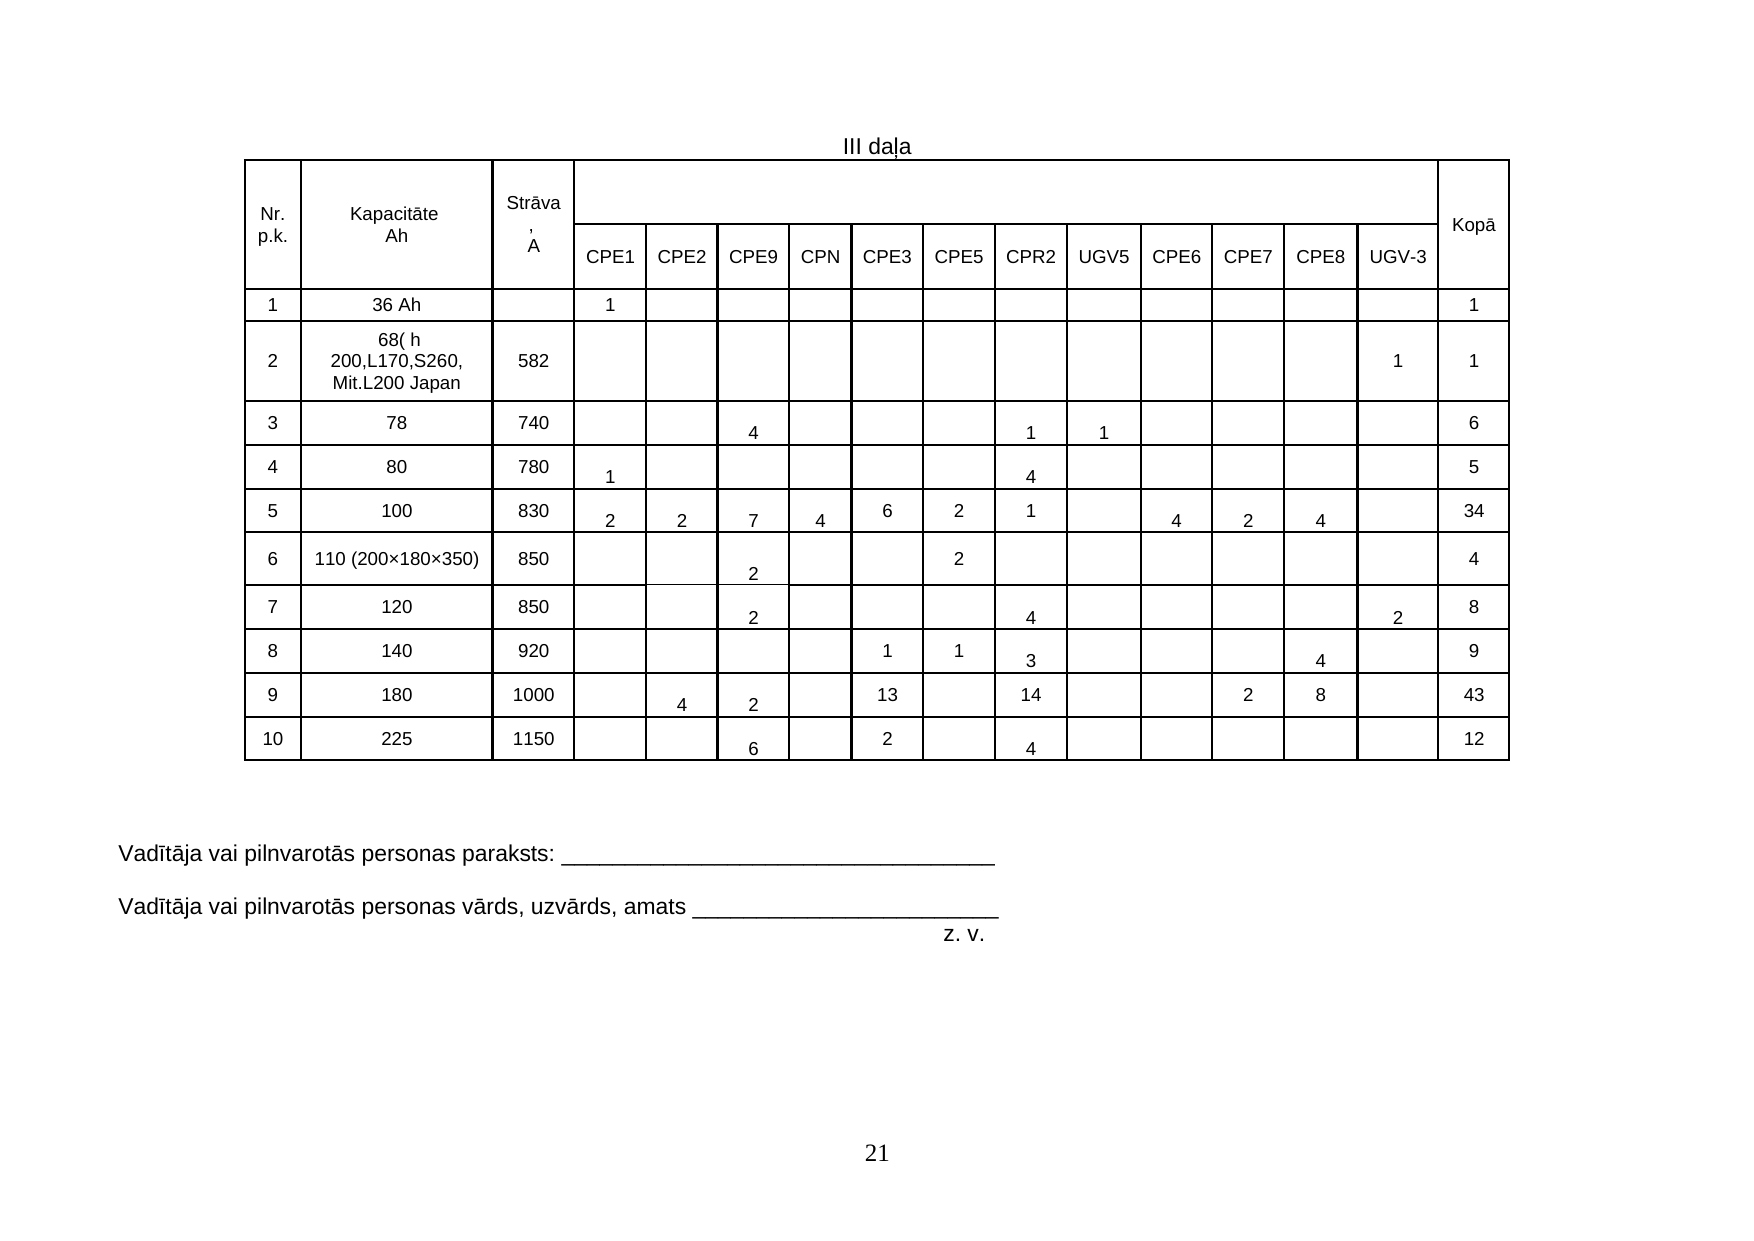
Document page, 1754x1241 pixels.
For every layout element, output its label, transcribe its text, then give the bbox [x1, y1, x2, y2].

table_cell [1285, 290, 1356, 320]
table_cell [647, 290, 716, 320]
table_cell UGV5 [1068, 225, 1140, 287]
table_cell [1068, 674, 1140, 716]
table_cell 740 [494, 402, 573, 444]
table_cell CPR2 [996, 225, 1066, 287]
table_cell [1213, 533, 1283, 584]
table_cell [1213, 718, 1283, 759]
table_cell 830 [494, 490, 573, 531]
table_cell 4 [996, 446, 1066, 487]
table_cell [790, 533, 850, 584]
table_cell 4 [1285, 630, 1356, 672]
table_cell [924, 322, 994, 400]
table_cell [1359, 490, 1437, 531]
table_cell CPN [790, 225, 850, 287]
table_cell 225 [302, 718, 491, 759]
table_cell [924, 586, 994, 628]
table_cell 7 [246, 586, 300, 628]
table_cell [853, 586, 922, 628]
table_cell 4 [996, 586, 1066, 628]
table_cell [647, 533, 716, 584]
table_cell 1 [996, 490, 1066, 531]
table_cell [575, 630, 645, 672]
table_cell 2 [719, 533, 788, 584]
table_cell 34 [1439, 490, 1508, 531]
table_cell [1359, 718, 1437, 759]
table_cell [647, 446, 716, 487]
table_cell [719, 446, 788, 487]
text III daļa [118, 133, 1636, 159]
table_cell [719, 290, 788, 320]
table_cell [575, 586, 645, 628]
text Vadītāja vai pilnvarotās personas vārds, uzvārds, amats ________________________ [118, 893, 1636, 919]
table_cell 14 [996, 674, 1066, 716]
table_cell [790, 674, 850, 716]
table_cell 8 [1439, 586, 1508, 628]
table_header Kapacitāte Ah [302, 161, 491, 287]
table_cell 1 [1068, 402, 1140, 444]
table_cell [1142, 290, 1211, 320]
table_cell CPE2 [647, 225, 716, 287]
table_cell [1068, 586, 1140, 628]
table_cell 4 [790, 490, 850, 531]
table_cell 1 [1439, 322, 1508, 400]
table_cell CPE3 [853, 225, 922, 287]
table_cell [1142, 718, 1211, 759]
table_cell [575, 402, 645, 444]
table_cell [790, 290, 850, 320]
table_cell 2 [575, 490, 645, 531]
text z. v. [868, 919, 1636, 946]
table_cell [575, 718, 645, 759]
table_cell [1285, 446, 1356, 487]
table_cell CPE9 [719, 225, 788, 287]
table_cell 110 (200×180×350) [302, 533, 491, 584]
table_cell 3 [996, 630, 1066, 672]
table_cell [853, 402, 922, 444]
table_cell 1 [246, 290, 300, 320]
table_cell 13 [853, 674, 922, 716]
table_cell [1142, 630, 1211, 672]
table_cell 850 [494, 586, 573, 628]
table_cell 3 [246, 402, 300, 444]
table_cell [1213, 322, 1283, 400]
table_header Strāva, A [494, 161, 573, 287]
table_cell 1 [996, 402, 1066, 444]
table_cell CPE8 [1285, 225, 1356, 287]
table_cell [1068, 533, 1140, 584]
table_cell CPE5 [924, 225, 994, 287]
table_cell [996, 290, 1066, 320]
table_cell 2 [853, 718, 922, 759]
table_cell [1359, 402, 1437, 444]
table_cell 2 [647, 490, 716, 531]
table_cell [1359, 533, 1437, 584]
table_cell [790, 586, 850, 628]
table_cell [647, 402, 716, 444]
table_cell [1285, 322, 1356, 400]
table_cell [790, 402, 850, 444]
table_cell [647, 585, 716, 628]
table_cell [1213, 586, 1283, 628]
table_cell [924, 674, 994, 716]
table_cell 1 [1439, 290, 1508, 320]
table_cell 850 [494, 533, 573, 584]
table_cell 582 [494, 322, 573, 400]
table_cell 1150 [494, 718, 573, 759]
table_cell [1142, 402, 1211, 444]
table_cell [1142, 446, 1211, 487]
table_cell 920 [494, 630, 573, 672]
table_cell 2 [924, 533, 994, 584]
table_cell [924, 290, 994, 320]
table_cell [1359, 674, 1437, 716]
table_cell [1285, 533, 1356, 584]
table_cell [1068, 322, 1140, 400]
table_cell 140 [302, 630, 491, 672]
table_cell 4 [647, 674, 716, 716]
table_cell [647, 630, 716, 672]
table_cell 2 [1213, 490, 1283, 531]
table_cell 5 [246, 490, 300, 531]
table_cell CPE1 [575, 225, 645, 287]
table_cell CPE7 [1213, 225, 1283, 287]
table_cell 7 [719, 490, 788, 531]
table_cell 2 [924, 490, 994, 531]
table_cell 80 [302, 446, 491, 487]
table_cell [575, 322, 645, 400]
table_cell 9 [1439, 630, 1508, 672]
table_cell 4 [719, 402, 788, 444]
table_cell 1 [924, 630, 994, 672]
table_cell 6 [246, 533, 300, 584]
table_cell [1213, 290, 1283, 320]
table_cell [575, 533, 645, 584]
table_cell 4 [1285, 490, 1356, 531]
table_cell 8 [246, 630, 300, 672]
table_cell [1068, 446, 1140, 487]
table_cell [1285, 718, 1356, 759]
table_cell 100 [302, 490, 491, 531]
table_cell 9 [246, 674, 300, 716]
table_cell 43 [1439, 674, 1508, 716]
table_cell [996, 322, 1066, 400]
table_cell [1213, 402, 1283, 444]
table_cell 2 [719, 674, 788, 716]
table_cell [853, 446, 922, 487]
table_cell [924, 718, 994, 759]
table_cell CPE6 [1142, 225, 1211, 287]
table_cell 780 [494, 446, 573, 487]
table_cell UGV-3 [1359, 225, 1437, 287]
table_cell [1068, 718, 1140, 759]
table_cell [1068, 290, 1140, 320]
table_cell [790, 718, 850, 759]
table_cell 4 [1142, 490, 1211, 531]
table_header Nr. p.k. [246, 161, 300, 287]
table_cell 10 [246, 718, 300, 759]
table_header [575, 161, 1437, 223]
table_cell [1142, 586, 1211, 628]
table_cell 5 [1439, 446, 1508, 487]
table_cell 36 Ah [302, 290, 491, 320]
table_cell [853, 533, 922, 584]
table_cell [924, 402, 994, 444]
table_cell [996, 533, 1066, 584]
table_cell 78 [302, 402, 491, 444]
table_cell 120 [302, 586, 491, 628]
table_cell [1213, 630, 1283, 672]
table_cell 180 [302, 674, 491, 716]
table_cell [853, 290, 922, 320]
table_cell [1285, 402, 1356, 444]
table_cell [790, 446, 850, 487]
table_cell [1068, 630, 1140, 672]
table_cell [1213, 446, 1283, 487]
table_cell [1359, 630, 1437, 672]
table_cell 1 [575, 446, 645, 487]
table_cell 1 [1359, 322, 1437, 400]
table_header Kopā [1439, 161, 1508, 287]
text Vadītāja vai pilnvarotās personas paraksts: __________________________________ [118, 840, 1636, 867]
table_cell [790, 322, 850, 400]
table_cell [647, 322, 716, 400]
table_cell 4 [1439, 533, 1508, 584]
table_cell 68( h 200,L170,S260, Mit.L200 Japan [302, 322, 491, 400]
table_cell 8 [1285, 674, 1356, 716]
table_cell [575, 674, 645, 716]
table_cell 2 [246, 322, 300, 400]
table_cell [494, 290, 573, 320]
table_cell 2 [1213, 674, 1283, 716]
table_cell [1068, 490, 1140, 531]
table_cell [719, 630, 788, 672]
table_cell 1000 [494, 674, 573, 716]
table_cell 2 [1359, 586, 1437, 628]
table_cell [790, 630, 850, 672]
table_cell 6 [853, 490, 922, 531]
table_cell [1142, 533, 1211, 584]
table_cell 4 [246, 446, 300, 487]
table_cell [1359, 446, 1437, 487]
table_cell [1142, 322, 1211, 400]
table_cell 6 [1439, 402, 1508, 444]
table_cell [924, 446, 994, 487]
table_cell 2 [719, 585, 788, 628]
table_cell 6 [719, 718, 788, 759]
table_cell [853, 322, 922, 400]
table_cell 1 [853, 630, 922, 672]
table_cell [1285, 586, 1356, 628]
table_cell 1 [575, 290, 645, 320]
table_cell [1142, 674, 1211, 716]
table_cell [647, 718, 716, 759]
table_cell [719, 322, 788, 400]
table_cell 4 [996, 718, 1066, 759]
table_cell 12 [1439, 718, 1508, 759]
table_cell [1359, 290, 1437, 320]
